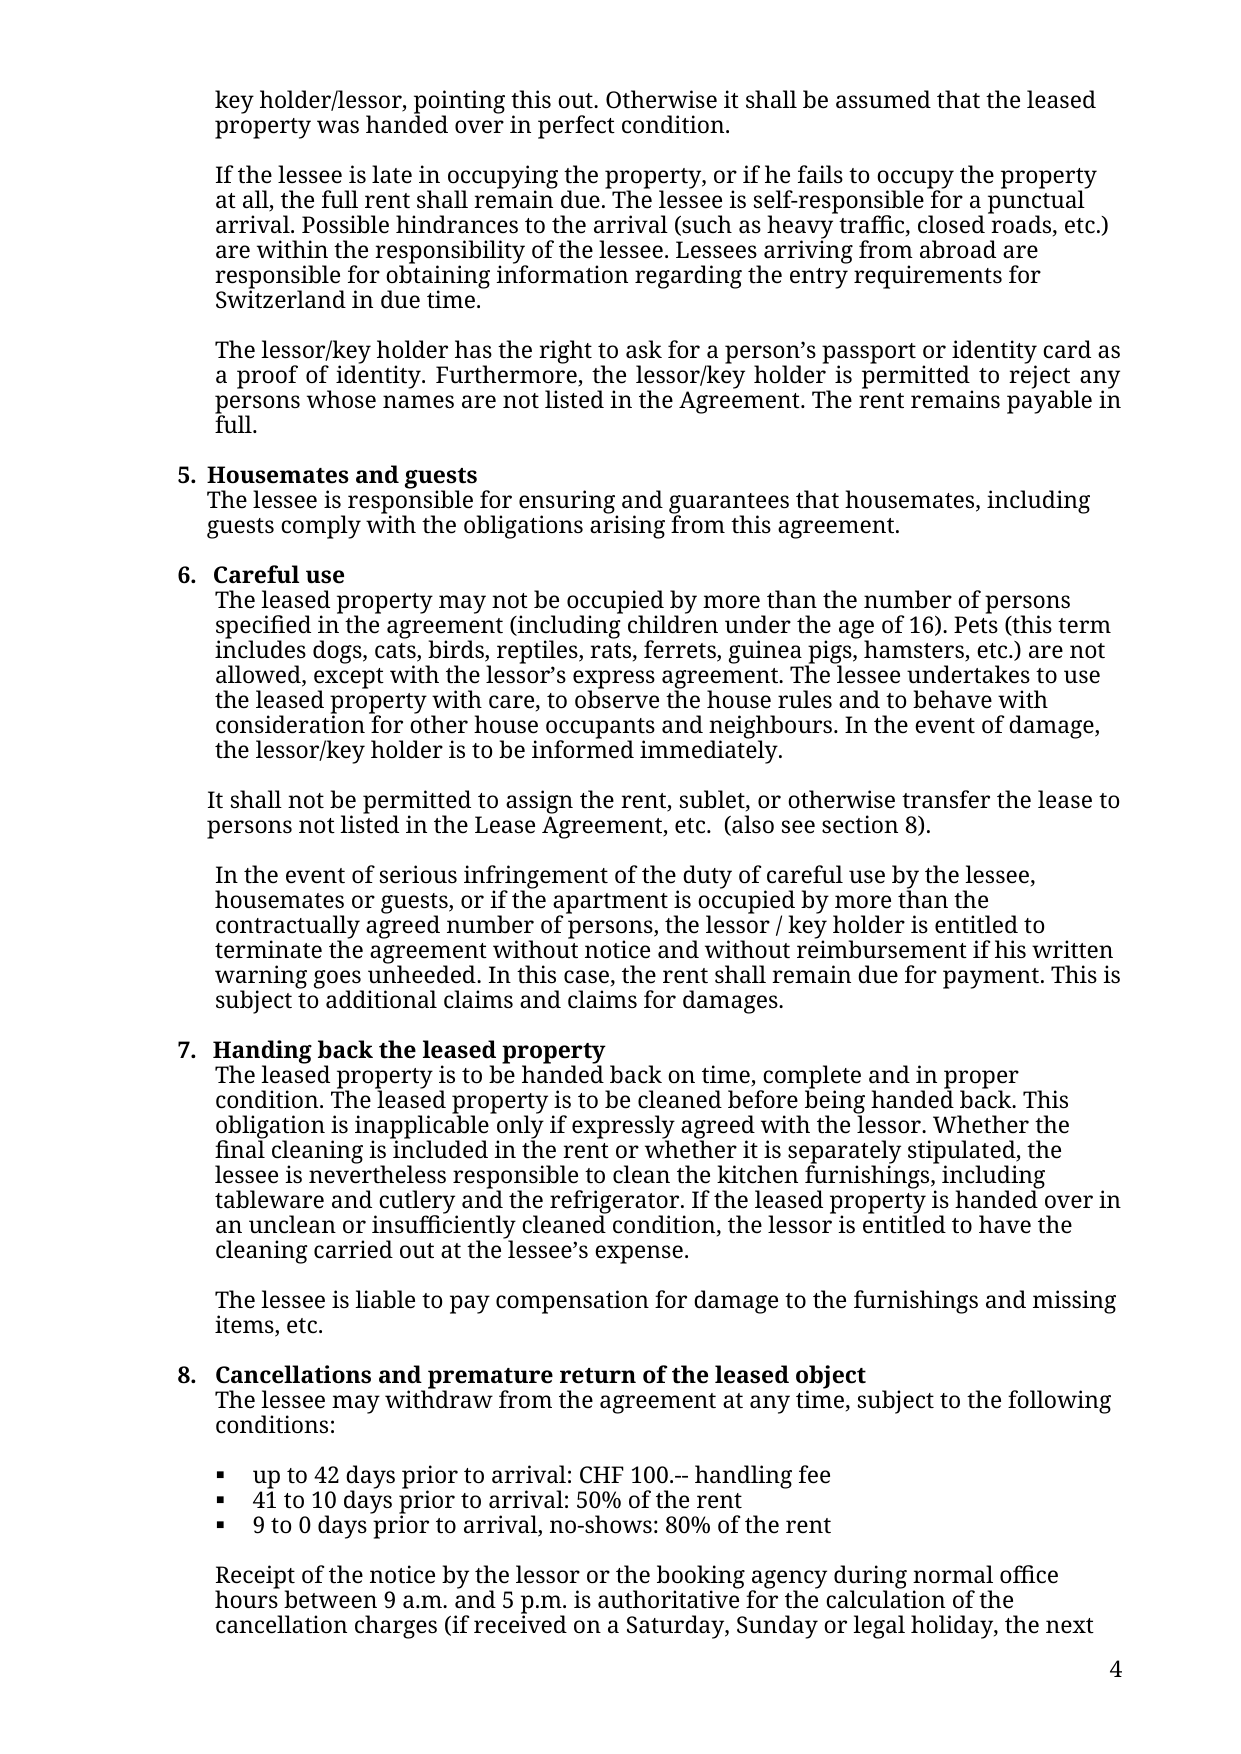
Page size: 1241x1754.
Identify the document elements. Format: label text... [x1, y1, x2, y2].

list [177, 89, 1122, 139]
list Careful use [177, 564, 1122, 589]
text If the lessee is late in occupying the property, or if he fails to occupy the property at all, the full rent shall remain due. The lessee is self-responsible for a punctual arrival. Possible hindrances to the arrival (such as heavy traffic, closed roads, etc.) are within the responsibility of the lessee. Lessees arriving from abroad are responsible for obtaining information regarding the entry requirements for Switzerland in due time. [215, 164, 1122, 314]
text The leased property may not be occupied by more than the number of persons specified in the agreement (including children under the age of 16). Pets (this term includes dogs, cats, birds, reptiles, rats, ferrets, guinea pigs, hamsters, etc.) are not allowed, except with the lessor’s express agreement. The lessee undertakes to use the leased property with care, to observe the house rules and to behave with consideration for other house occupants and neighbours. In the event of damage, the lessor/key holder is to be informed immediately. [215, 589, 1122, 764]
text The leased property is to be handed back on time, complete and in proper condition. The leased property is to be cleaned before being handed back. This obligation is inapplicable only if expressly agreed with the lessor. Whether the final cleaning is included in the rent or whether it is separately stipulated, the lessee is nevertheless responsible to clean the kitchen furnishings, including tableware and cutlery and the refrigerator. If the leased property is handed over in an unclean or insufficiently cleaned condition, the lessor is entitled to have the cleaning carried out at the lessee’s expense. [215, 1064, 1122, 1264]
list Handing back the leased property [177, 1039, 1122, 1064]
list 41 to 10 days prior to arrival: 50% of the rent [215, 1489, 1122, 1514]
text The lessee may withdraw from the agreement at any time, subject to the following conditions: [215, 1389, 1122, 1439]
text The lessee is liable to pay compensation for damage to the furnishings and missing items, etc. [215, 1289, 1122, 1339]
text The lessor/key holder has the right to ask for a person’s passport or identity card as a proof of identity. Furthermore, the lessor/key holder is permitted to reject any persons whose names are not listed in the Agreement. The rent remains payable in full. [215, 339, 1122, 439]
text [215, 1564, 1122, 1639]
list 9 to 0 days prior to arrival, no-shows: 80% of the rent [215, 1514, 1122, 1564]
list Housemates and guests [177, 464, 1122, 489]
text It shall not be permitted to assign the rent, sublet, or otherwise transfer the lease to persons not listed in the Lease Agreement, etc. (also see section 8). [177, 789, 1122, 839]
text The lessee is responsible for ensuring and guarantees that housemates, including guests comply with the obligations arising from this agreement. [207, 489, 1122, 539]
list up to 42 days prior to arrival: CHF 100.-- handling fee [215, 1464, 1122, 1489]
text In the event of serious infringement of the duty of careful use by the lessee, housemates or guests, or if the apartment is occupied by more than the contractually agreed number of persons, the lessor / key holder is entitled to terminate the agreement without notice and without reimbursement if his written warning goes unheeded. In this case, the rent shall remain due for payment. This is subject to additional claims and claims for damages. [215, 839, 1122, 1014]
list Cancellations and premature return of the leased object [177, 1364, 1122, 1389]
